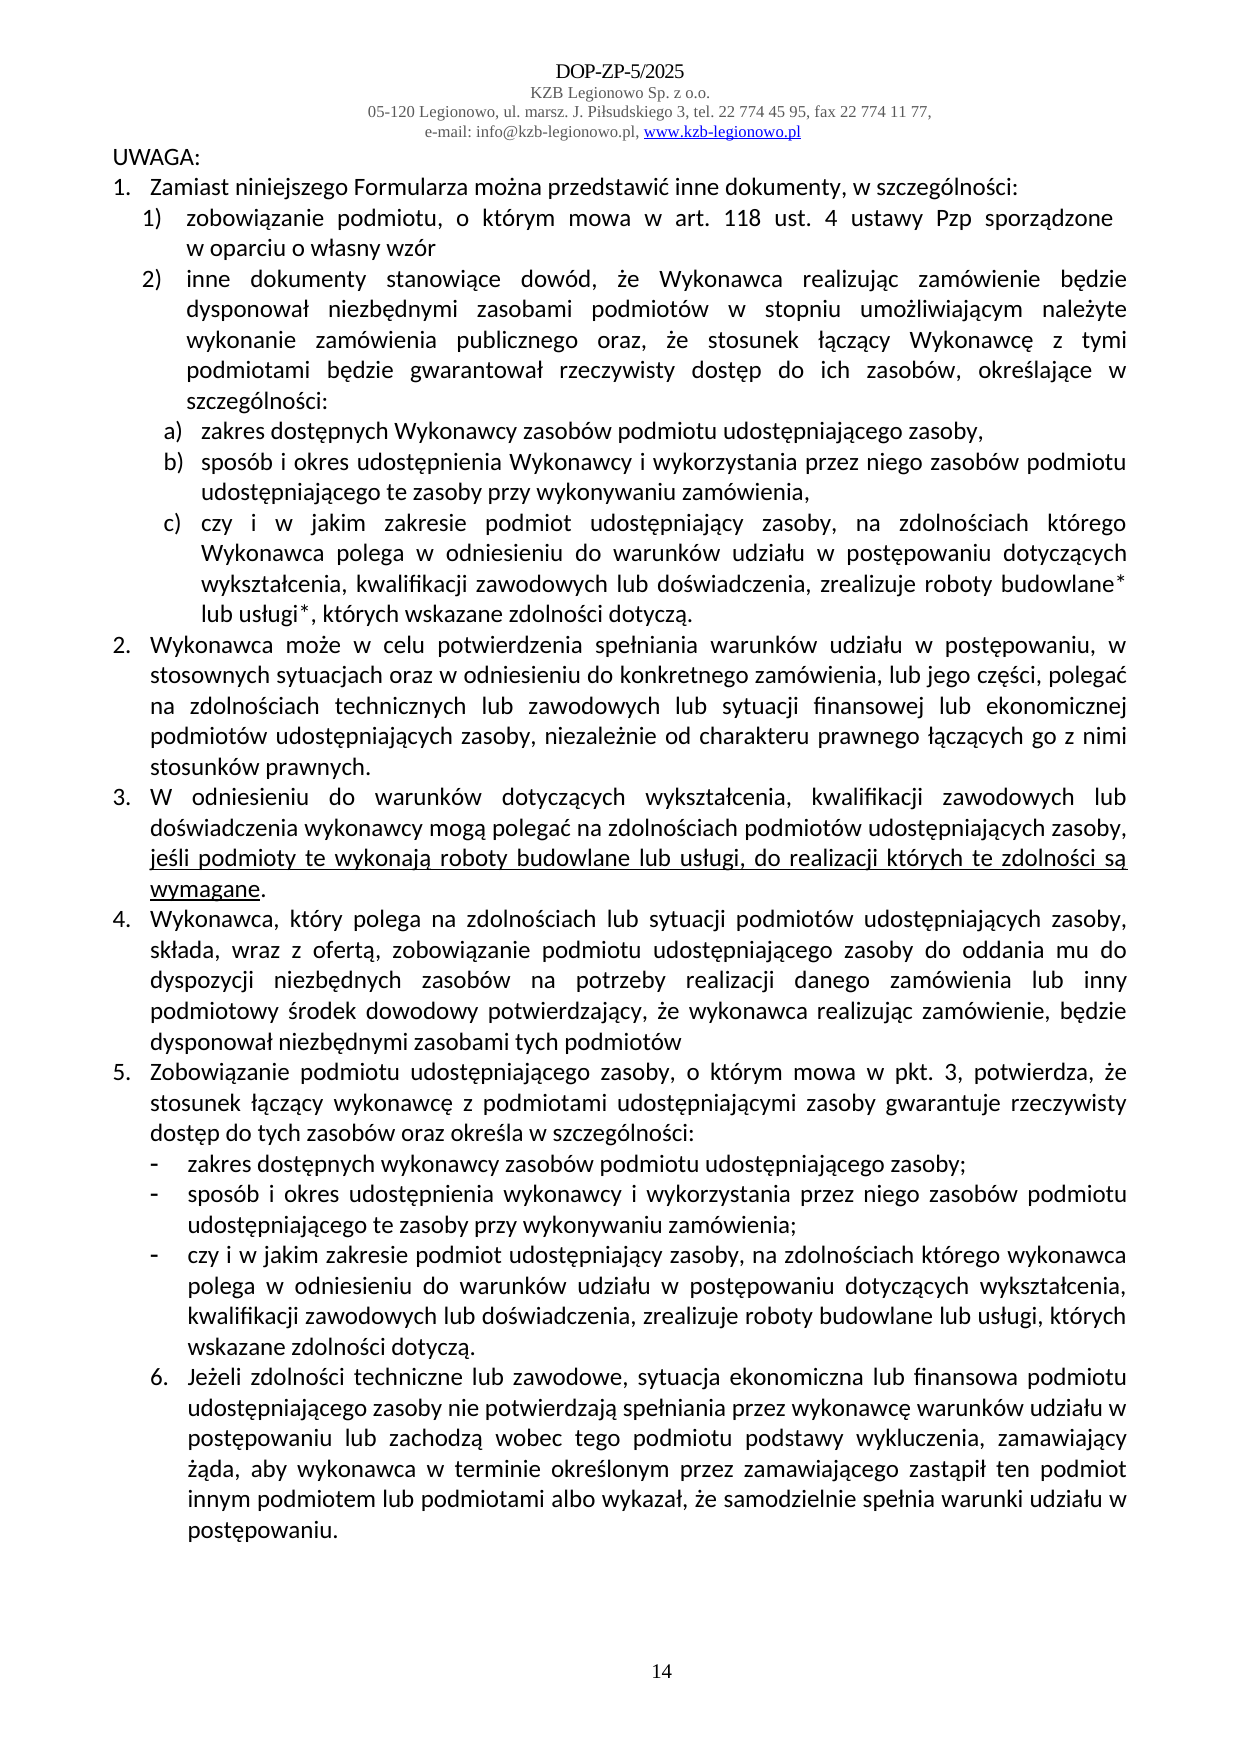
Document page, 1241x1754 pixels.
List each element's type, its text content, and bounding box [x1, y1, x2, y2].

list Zobowiązanie podmiotu udostępniającego zasoby, o którym mowa w pkt. 3, potwierdza, że stosunek łączący wykonawcę z podmiotami udostępniającymi zasoby gwarantuje rzeczywisty dostęp do tych zasobów oraz określa w szczególności: [112, 1087, 1128, 1178]
list sposób i okres udostępnienia wykonawcy i wykorzystania przez niego zasobów podmiotu udostępniającego te zasoby przy wykonywaniu zamówienia; [150, 1209, 1128, 1270]
list czy i w jakim zakresie podmiot udostępniający zasoby, na zdolnościach którego Wykonawca polega w odniesieniu do warunków udziału w postępowaniu dotyczących wykształcenia, kwalifikacji zawodowych lub doświadczenia, zrealizuje roboty budowlane* lub usługi*, których wskazane zdolności dotyczą. [163, 537, 1128, 659]
text UWAGA: [112, 171, 1128, 202]
list zakres dostępnych Wykonawcy zasobów podmiotu udostępniającego zasoby, [163, 446, 1128, 476]
list zakres dostępnych wykonawcy zasobów podmiotu udostępniającego zasoby; [150, 1178, 1128, 1209]
list Zamiast niniejszego Formularza można przedstawić inne dokumenty, w szczególności: [112, 202, 1128, 232]
list W odniesieniu do warunków dotyczących wykształcenia, kwalifikacji zawodowych lub doświadczenia wykonawcy mogą polegać na zdolnościach podmiotów udostępniających zasoby, jeśli podmioty te wykonają roboty budowlane lub usługi, do realizacji których te zdolności są wymagane. [112, 812, 1128, 934]
list Jeżeli zdolności techniczne lub zawodowe, sytuacja ekonomiczna lub finansowa podmiotu udostępniającego zasoby nie potwierdzają spełniania przez wykonawcę warunków udziału w postępowaniu lub zachodzą wobec tego podmiotu podstawy wykluczenia, zamawiający żąda, aby wykonawca w terminie określonym przez zamawiającego zastąpił ten podmiot innym podmiotem lub podmiotami albo wykazał, że samodzielnie spełnia warunki udziału w postępowaniu. [150, 1392, 1128, 1575]
list czy i w jakim zakresie podmiot udostępniający zasoby, na zdolnościach którego wykonawca polega w odniesieniu do warunków udziału w postępowaniu dotyczących wykształcenia, kwalifikacji zawodowych lub doświadczenia, zrealizuje roboty budowlane lub usługi, których wskazane zdolności dotyczą. [150, 1270, 1128, 1392]
list zobowiązanie podmiotu, o którym mowa w art. 118 ust. 4 ustawy Pzp sporządzone w oparciu o własny wzór [142, 232, 1128, 293]
list inne dokumenty stanowiące dowód, że Wykonawca realizując zamówienie będzie dysponował niezbędnymi zasobami podmiotów w stopniu umożliwiającym należyte wykonanie zamówienia publicznego oraz, że stosunek łączący Wykonawcę z tymi podmiotami będzie gwarantował rzeczywisty dostęp do ich zasobów, określające w szczególności: [142, 293, 1128, 446]
list Wykonawca może w celu potwierdzenia spełniania warunków udziału w postępowaniu, w stosownych sytuacjach oraz w odniesieniu do konkretnego zamówienia, lub jego części, polegać na zdolnościach technicznych lub zawodowych lub sytuacji finansowej lub ekonomicznej podmiotów udostępniających zasoby, niezależnie od charakteru prawnego łączących go z nimi stosunków prawnych. [112, 659, 1128, 812]
list sposób i okres udostępnienia Wykonawcy i wykorzystania przez niego zasobów podmiotu udostępniającego te zasoby przy wykonywaniu zamówienia, [163, 476, 1128, 537]
list Wykonawca, który polega na zdolnościach lub sytuacji podmiotów udostępniających zasoby, składa, wraz z ofertą, zobowiązanie podmiotu udostępniającego zasoby do oddania mu do dyspozycji niezbędnych zasobów na potrzeby realizacji danego zamówienia lub inny podmiotowy środek dowodowy potwierdzający, że wykonawca realizując zamówienie, będzie dysponował niezbędnymi zasobami tych podmiotów [112, 934, 1128, 1087]
